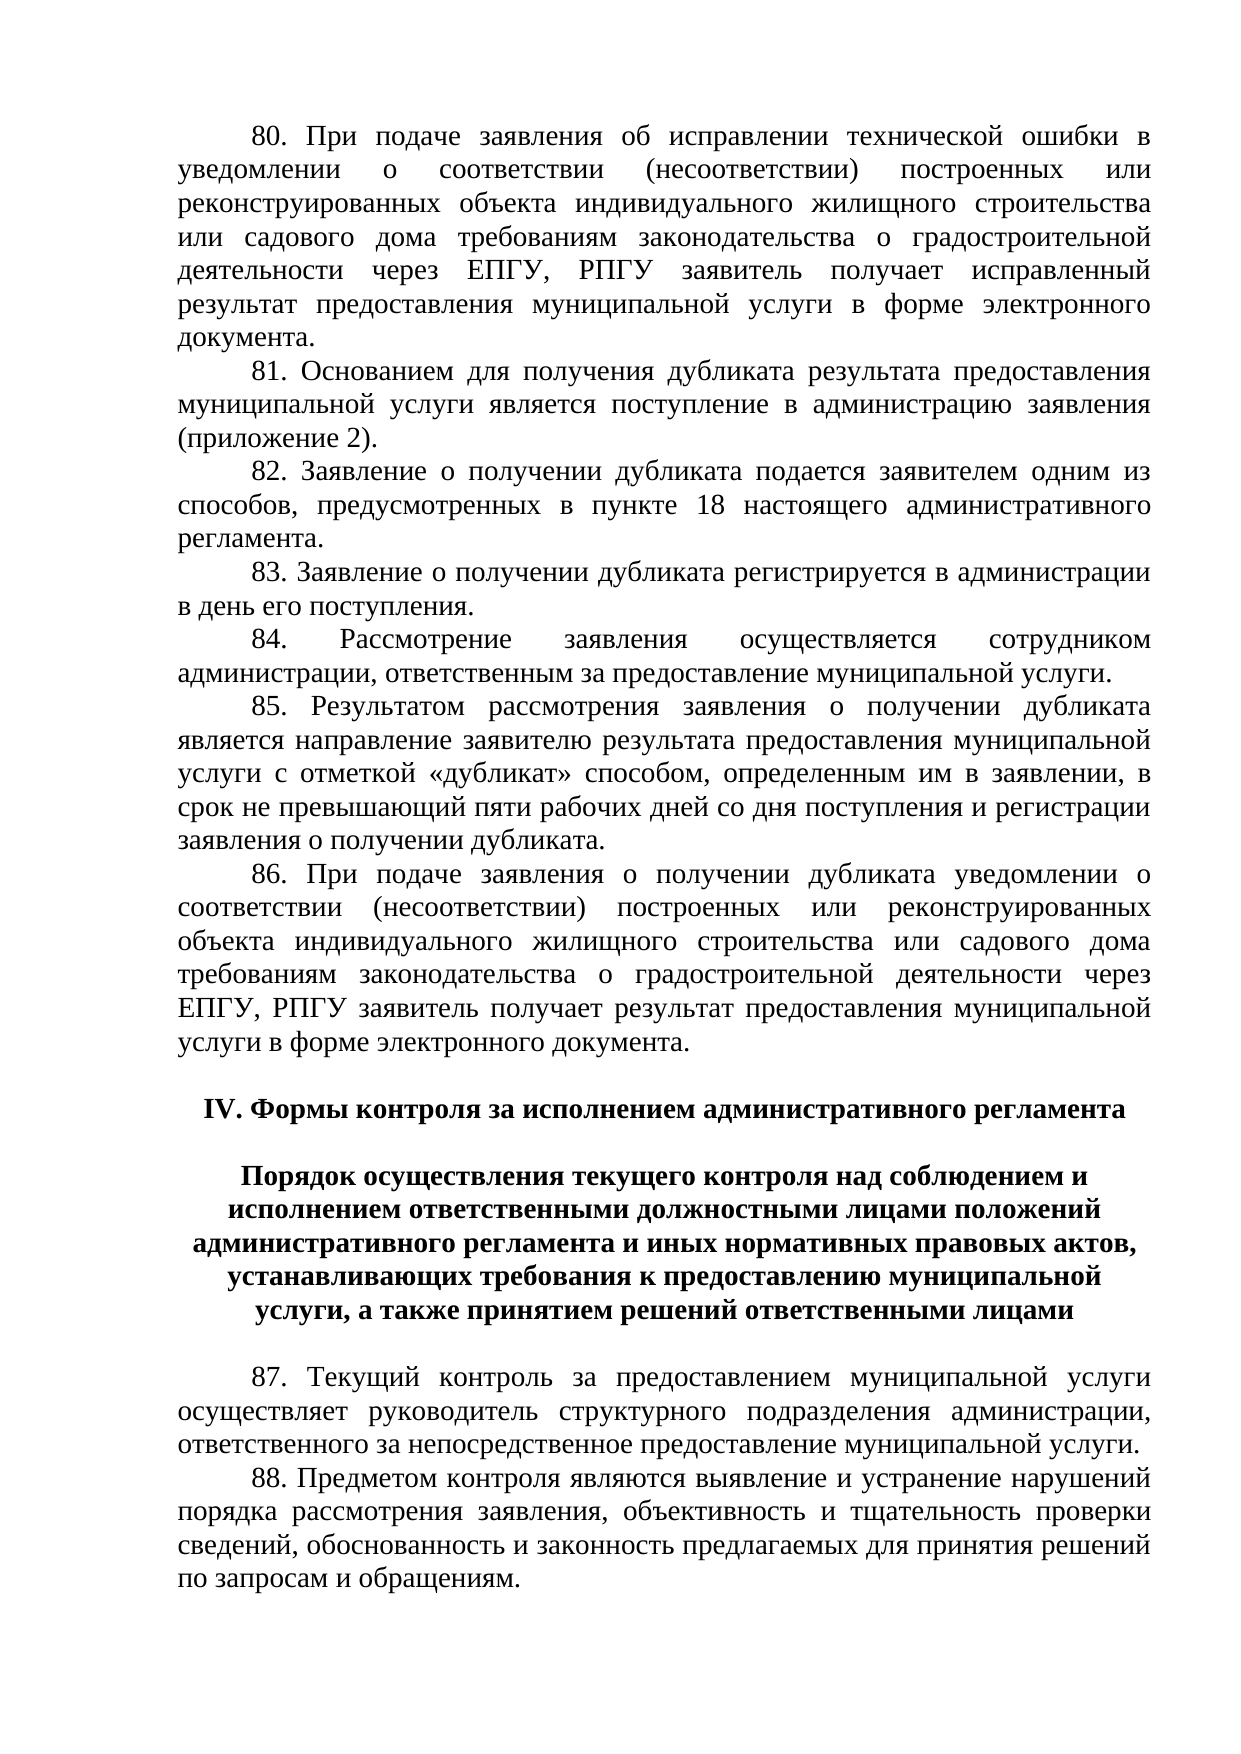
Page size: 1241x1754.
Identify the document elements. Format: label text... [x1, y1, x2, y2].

text 83. Заявление о получении дубликата регистрируется в администрации в день его поступления. [177, 554, 1152, 621]
text Порядок осуществления текущего контроля над соблюдением и исполнением ответственными должностными лицами положений административного регламента и иных нормативных правовых актов, устанавливающих требования к предоставлению муниципальной услуги, а также принятием решений ответственными лицами [177, 1158, 1152, 1326]
text 82. Заявление о получении дубликата подается заявителем одним из способов, предусмотренных в пункте 18 настоящего административного регламента. [177, 453, 1152, 554]
text 86. При подаче заявления о получении дубликата уведомлении о соответствии (несоответствии) построенных или реконструированных объекта индивидуального жилищного строительства или садового дома требованиям законодательства о градостроительной деятельности через ЕПГУ, РПГУ заявитель получает результат предоставления муниципальной услуги в форме электронного документа. [177, 856, 1152, 1057]
text 85. Результатом рассмотрения заявления о получении дубликата является направление заявителю результата предоставления муниципальной услуги с отметкой «дубликат» способом, определенным им в заявлении, в срок не превышающий пяти рабочих дней со дня поступления и регистрации заявления о получении дубликата. [177, 688, 1152, 856]
text 87. Текущий контроль за предоставлением муниципальной услуги осуществляет руководитель структурного подразделения администрации, ответственного за непосредственное предоставление муниципальной услуги. [177, 1359, 1152, 1460]
text 84. Рассмотрение заявления осуществляется сотрудником администрации, ответственным за предоставление муниципальной услуги. [177, 621, 1152, 688]
text 88. Предметом контроля являются выявление и устранение нарушений порядка рассмотрения заявления, объективность и тщательность проверки сведений, обоснованность и законность предлагаемых для принятия решений по запросам и обращениям. [177, 1460, 1152, 1594]
text IV. Формы контроля за исполнением административного регламента [177, 1091, 1152, 1124]
text 80. При подаче заявления об исправлении технической ошибки в уведомлении о соответствии (несоответствии) построенных или реконструированных объекта индивидуального жилищного строительства или садового дома требованиям законодательства о градостроительной деятельности через ЕПГУ, РПГУ заявитель получает исправленный результат предоставления муниципальной услуги в форме электронного документа. [177, 118, 1152, 353]
text 81. Основанием для получения дубликата результата предоставления муниципальной услуги является поступление в администрацию заявления (приложение 2). [177, 353, 1152, 453]
